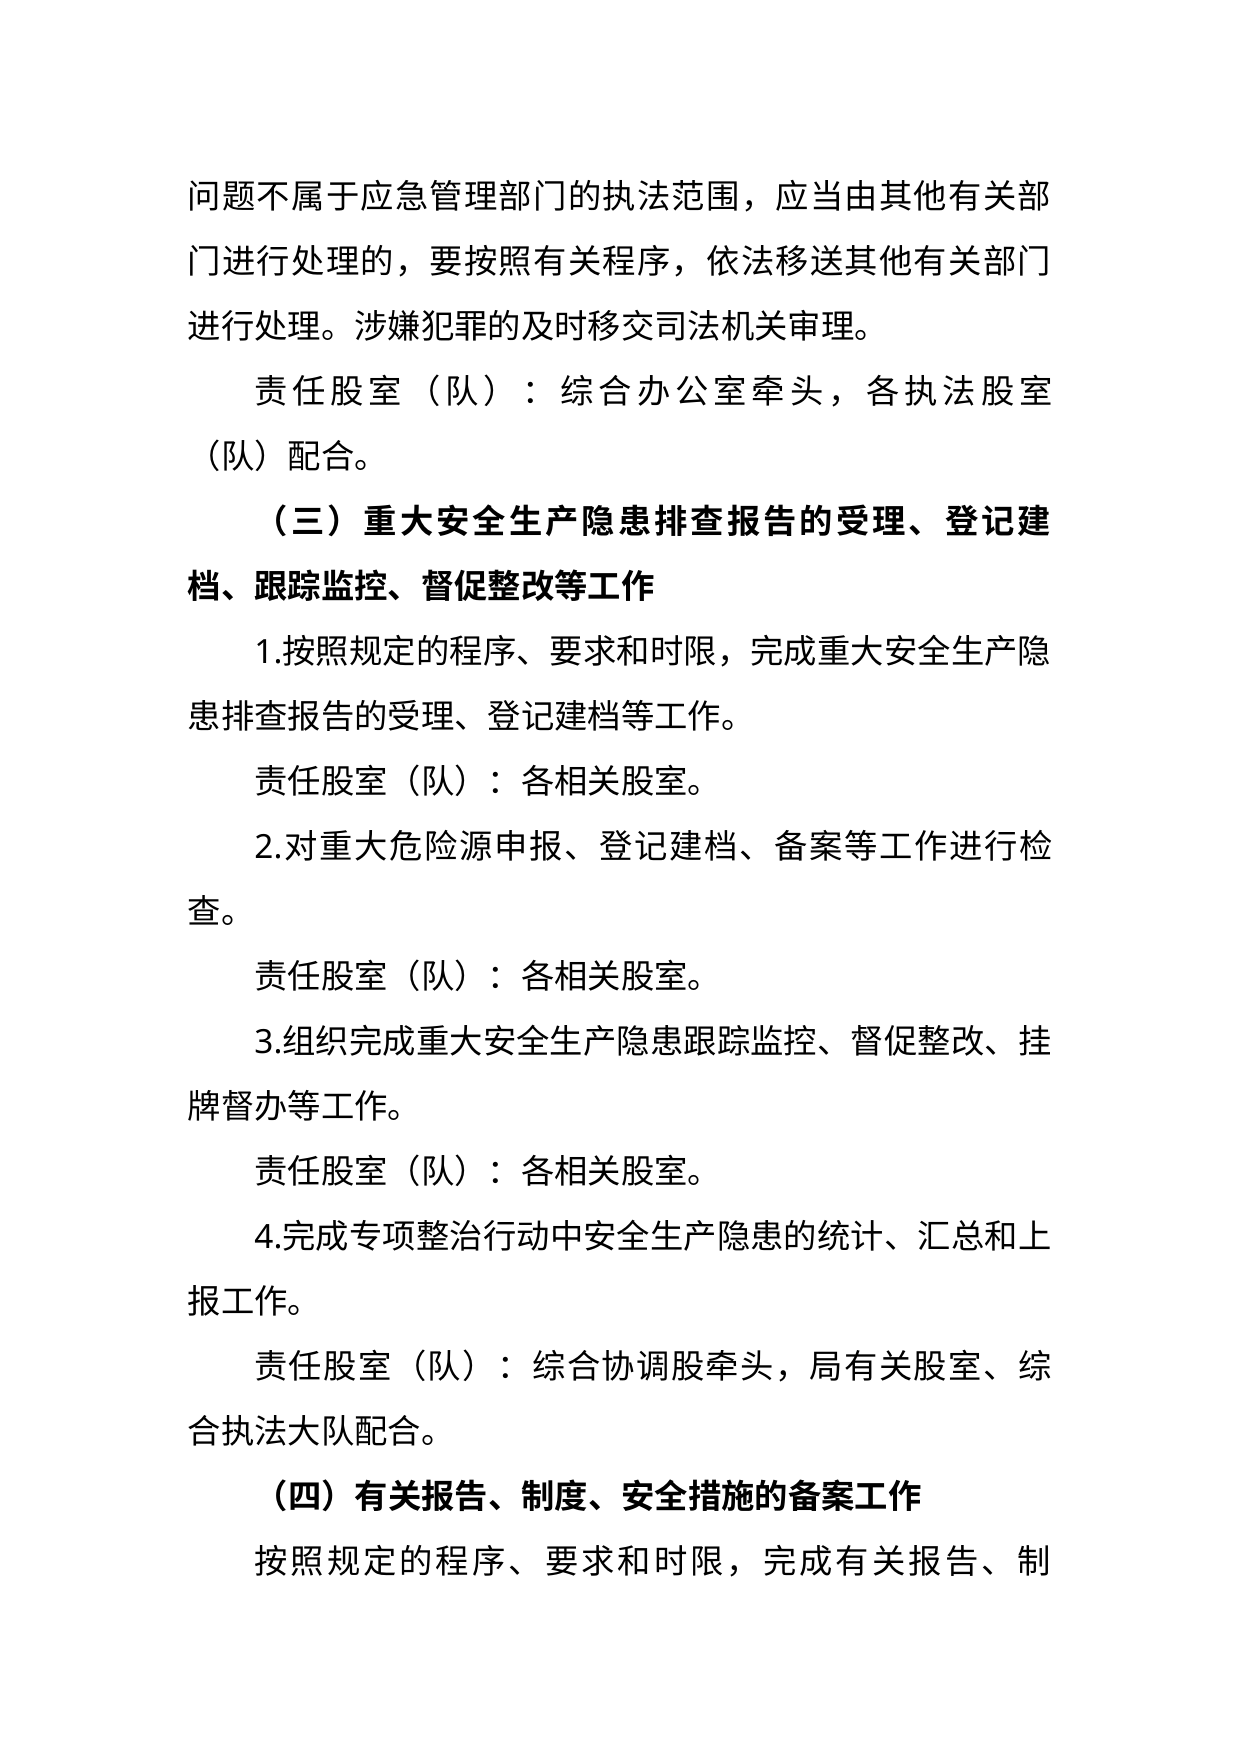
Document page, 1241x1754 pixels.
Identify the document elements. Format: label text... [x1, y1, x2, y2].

text 责任股室（队）：综合协调股牵头，局有关股室、综合执法大队配合。 [187, 1332, 1053, 1462]
text （四）有关报告、制度、安全措施的备案工作 [187, 1462, 1053, 1527]
text 3.组织完成重大安全生产隐患跟踪监控、督促整改、挂牌督办等工作。 [187, 1007, 1053, 1137]
text 责任股室（队）：各相关股室。 [187, 747, 1053, 812]
text 责任股室（队）：综合办公室牵头，各执法股室（队）配合。 [187, 357, 1053, 487]
text 4.完成专项整治行动中安全生产隐患的统计、汇总和上报工作。 [187, 1202, 1053, 1332]
text 责任股室（队）：各相关股室。 [187, 1137, 1053, 1202]
text 1.按照规定的程序、要求和时限，完成重大安全生产隐患排查报告的受理、登记建档等工作。 [187, 617, 1053, 747]
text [187, 162, 1053, 357]
text （三）重大安全生产隐患排查报告的受理、登记建档、跟踪监控、督促整改等工作 [187, 487, 1053, 617]
text 责任股室（队）：各相关股室。 [187, 942, 1053, 1007]
text 2.对重大危险源申报、登记建档、备案等工作进行检查。 [187, 812, 1053, 942]
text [187, 1527, 1053, 1592]
